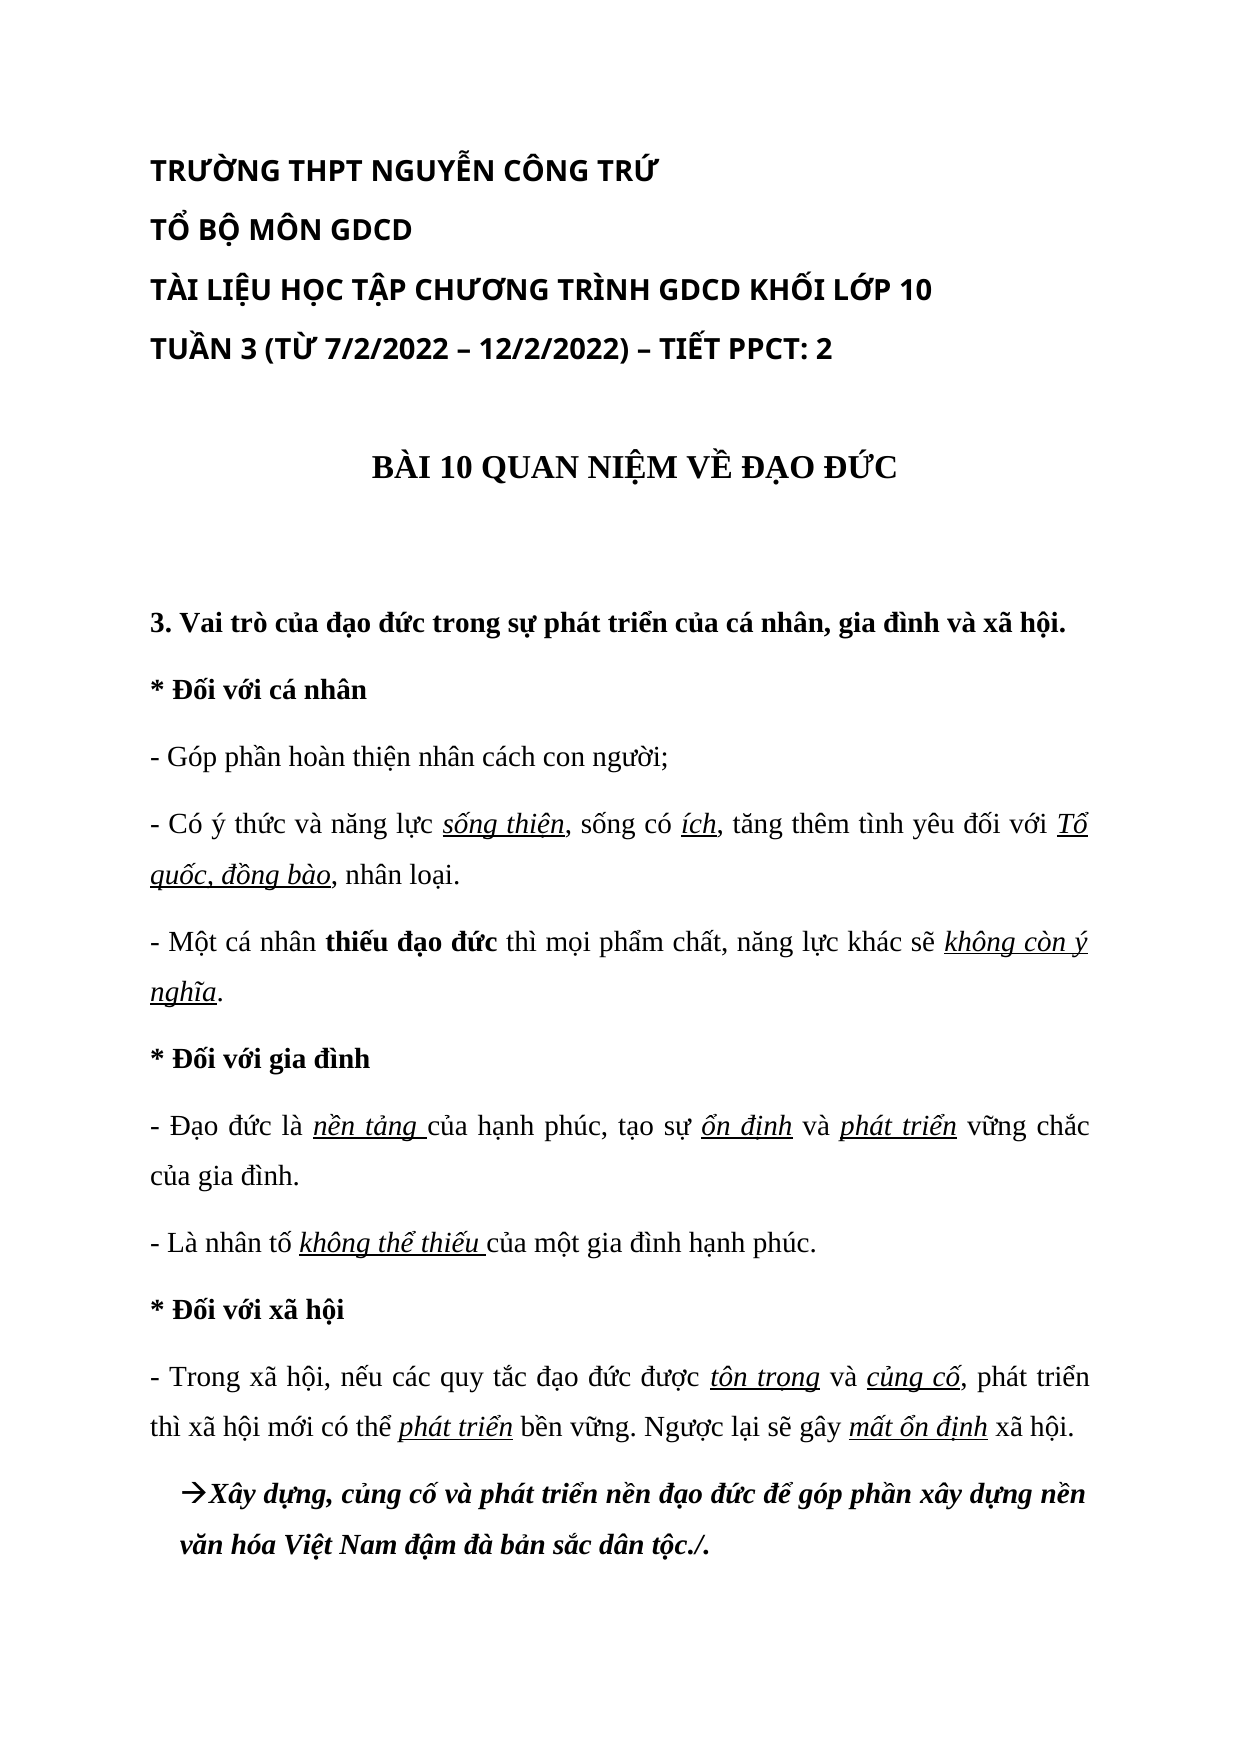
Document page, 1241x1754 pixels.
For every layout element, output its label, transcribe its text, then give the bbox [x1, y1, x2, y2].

list Xây dựng, củng cố và phát triển nền đạo đức để góp phần xây dựng nền văn hóa Việt Nam đậm đà bản sắc dân tộc./. [179, 1477, 1090, 1561]
text - Là nhân tố không thể thiếu của một gia đình hạnh phúc. [150, 1225, 1090, 1259]
text * Đối với gia đình [150, 1041, 1090, 1074]
text - Có ý thức và năng lực sống thiện, sống có ích, tăng thêm tình yêu đối với Tổ quốc, đồng bào, nhân loại. [150, 806, 1090, 890]
text TUẦN 3 (TỪ 7/2/2022 – 12/2/2022) – TIẾT PPCT: 2 [150, 328, 1090, 368]
text * Đối với xã hội [150, 1292, 1090, 1326]
text - Góp phần hoàn thiện nhân cách con người; [150, 739, 1090, 773]
text - Trong xã hội, nếu các quy tắc đạo đức được tôn trọng và củng cố, phát triển thì xã hội mới có thể phát triển bền vững. Ngược lại sẽ gây mất ổn định xã hội. [150, 1359, 1090, 1443]
text TRƯỜNG THPT NGUYỄN CÔNG TRỨ TỔ BỘ MÔN GDCD TÀI LIỆU HỌC TẬP CHƯƠNG TRÌNH GDCD KHỐI LỚP 10 [150, 150, 1090, 309]
text * Đối với cá nhân [150, 672, 1090, 706]
text - Đạo đức là nền tảng của hạnh phúc, tạo sự ổn định và phát triển vững chắc của gia đình. [150, 1108, 1090, 1192]
text 3. Vai trò của đạo đức trong sự phát triển của cá nhân, gia đình và xã hội. [150, 606, 1090, 639]
text - Một cá nhân thiếu đạo đức thì mọi phẩm chất, năng lực khác sẽ không còn ý nghĩa. [150, 924, 1090, 1008]
list BÀI 10 QUAN NIỆM VỀ ĐẠO ĐỨC [179, 447, 1090, 486]
